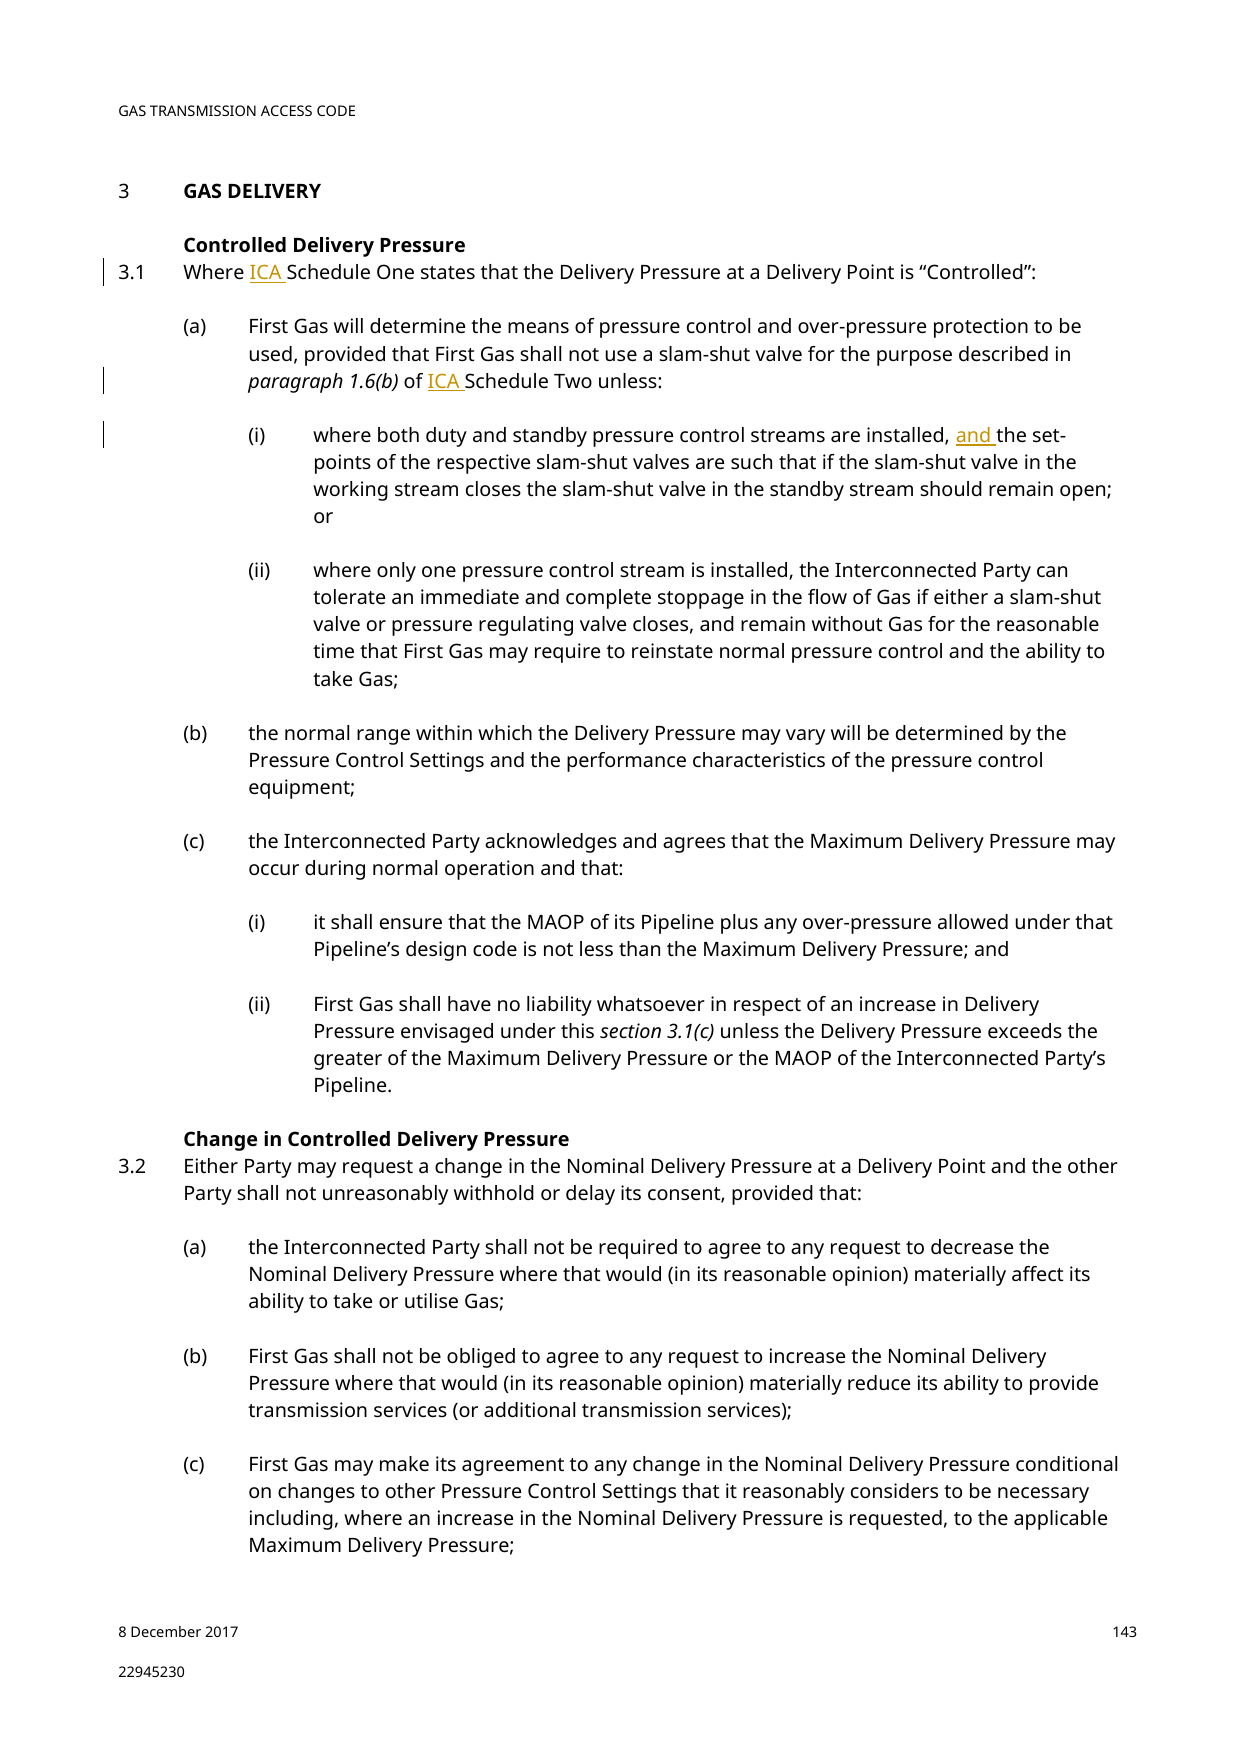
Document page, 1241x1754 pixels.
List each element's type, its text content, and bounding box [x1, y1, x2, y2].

list First Gas shall have no liability whatsoever in respect of an increase in Delivery Pressure envisaged under this section 3.1(c) unless the Delivery Pressure exceeds the greater of the Maximum Delivery Pressure or the MAOP of the Interconnected Party’s Pipeline. [248, 990, 1122, 1098]
list where only one pressure control stream is installed, the Interconnected Party can tolerate an immediate and complete stoppage in the flow of Gas if either a slam-shut valve or pressure regulating valve closes, and remain without Gas for the reasonable time that First Gas may require to reinstate normal pressure control and the ability to take Gas; [248, 556, 1122, 692]
list the normal range within which the Delivery Pressure may vary will be determined by the Pressure Control Settings and the performance characteristics of the pressure control equipment; [183, 719, 1122, 800]
list Where Schedule One states that the Delivery Pressure at a Delivery Point is “Controlled”: [118, 258, 1122, 286]
list First Gas will determine the means of pressure control and over-pressure protection to be used, provided that First Gas shall not use a slam-shut valve for the purpose described in paragraph 1.6(b) of Schedule Two unless: [183, 313, 1122, 394]
list First Gas shall not be obliged to agree to any request to increase the Nominal Delivery Pressure where that would (in its reasonable opinion) materially reduce its ability to provide transmission services (or additional transmission services); [183, 1342, 1122, 1423]
list it shall ensure that the MAOP of its Pipeline plus any over-pressure allowed under that Pipeline’s design code is not less than the Maximum Delivery Pressure; and [248, 908, 1122, 963]
list where both duty and standby pressure control streams are installed, the set-points of the respective slam-shut valves are such that if the slam-shut valve in the working stream closes the slam-shut valve in the standby stream should remain open; or [248, 421, 1122, 529]
list First Gas may make its agreement to any change in the Nominal Delivery Pressure conditional on changes to other Pressure Control Settings that it reasonably considers to be necessary including, where an increase in the Nominal Delivery Pressure is requested, to the applicable Maximum Delivery Pressure; [183, 1450, 1122, 1558]
list the Interconnected Party acknowledges and agrees that the Maximum Delivery Pressure may occur during normal operation and that: [183, 827, 1122, 881]
subtitle Controlled Delivery Pressure [118, 231, 1122, 258]
subtitle Change in Controlled Delivery Pressure [118, 1125, 1122, 1152]
subtitle gas delivery [118, 177, 1122, 204]
list the Interconnected Party shall not be required to agree to any request to decrease the Nominal Delivery Pressure where that would (in its reasonable opinion) materially affect its ability to take or utilise Gas; [183, 1233, 1122, 1315]
list Either Party may request a change in the Nominal Delivery Pressure at a Delivery Point and the other Party shall not unreasonably withhold or delay its consent, provided that: [118, 1152, 1122, 1206]
